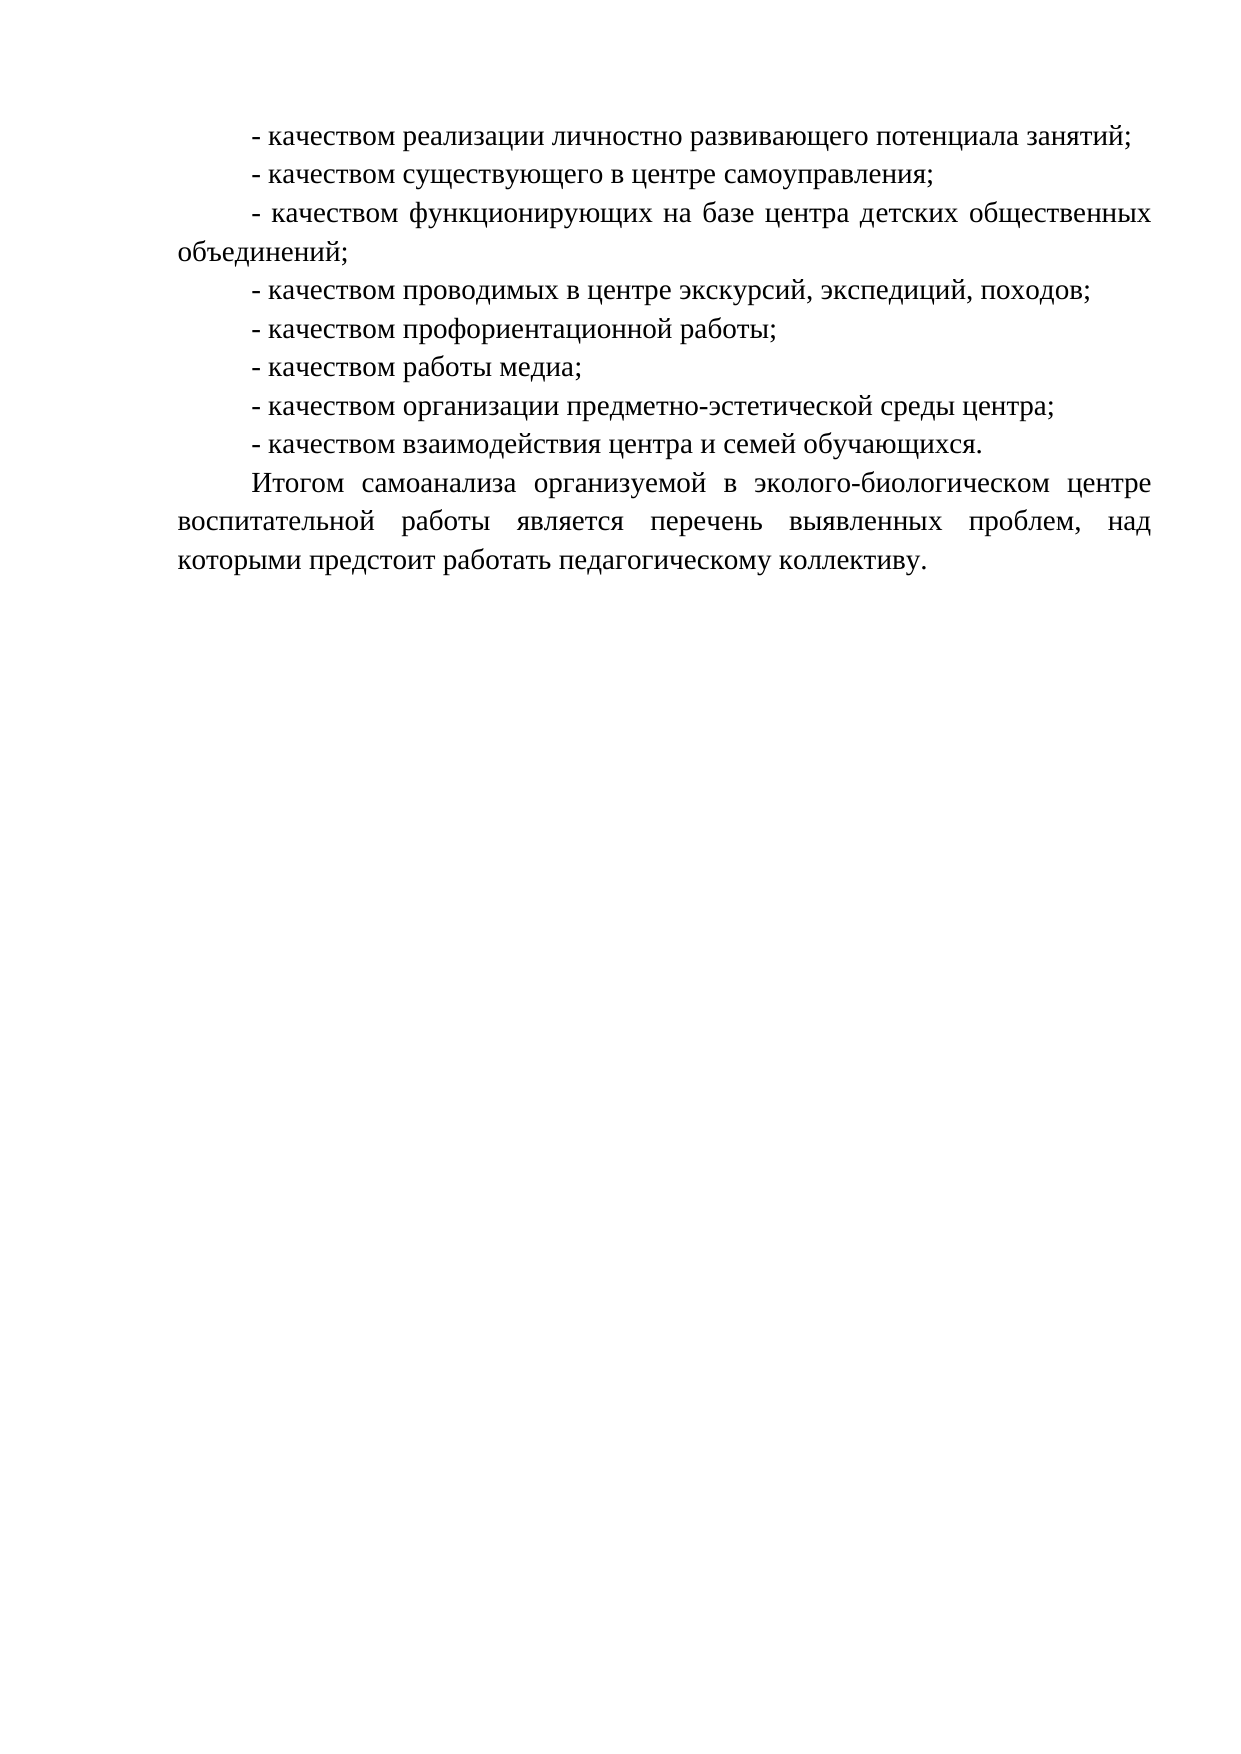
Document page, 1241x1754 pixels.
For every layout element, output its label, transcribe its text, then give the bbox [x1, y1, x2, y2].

text - качеством работы медиа; [177, 349, 1152, 383]
text - качеством взаимодействия центра и семей обучающихся. [177, 426, 1152, 460]
text - качеством профориентационной работы; [177, 311, 1152, 344]
text - качеством организации предметно-эстетической среды центра; [177, 388, 1152, 421]
text - качеством функционирующих на базе центра детских общественных объединений; [177, 195, 1152, 267]
text Итогом самоанализа организуемой в эколого-биологическом центре воспитательной работы является перечень выявленных проблем, над которыми предстоит работать педагогическому коллективу. [177, 465, 1152, 576]
text - качеством реализации личностно развивающего потенциала занятий; [177, 118, 1152, 152]
text - качеством существующего в центре самоуправления; [177, 157, 1152, 190]
text - качеством проводимых в центре экскурсий, экспедиций, походов; [177, 272, 1152, 306]
